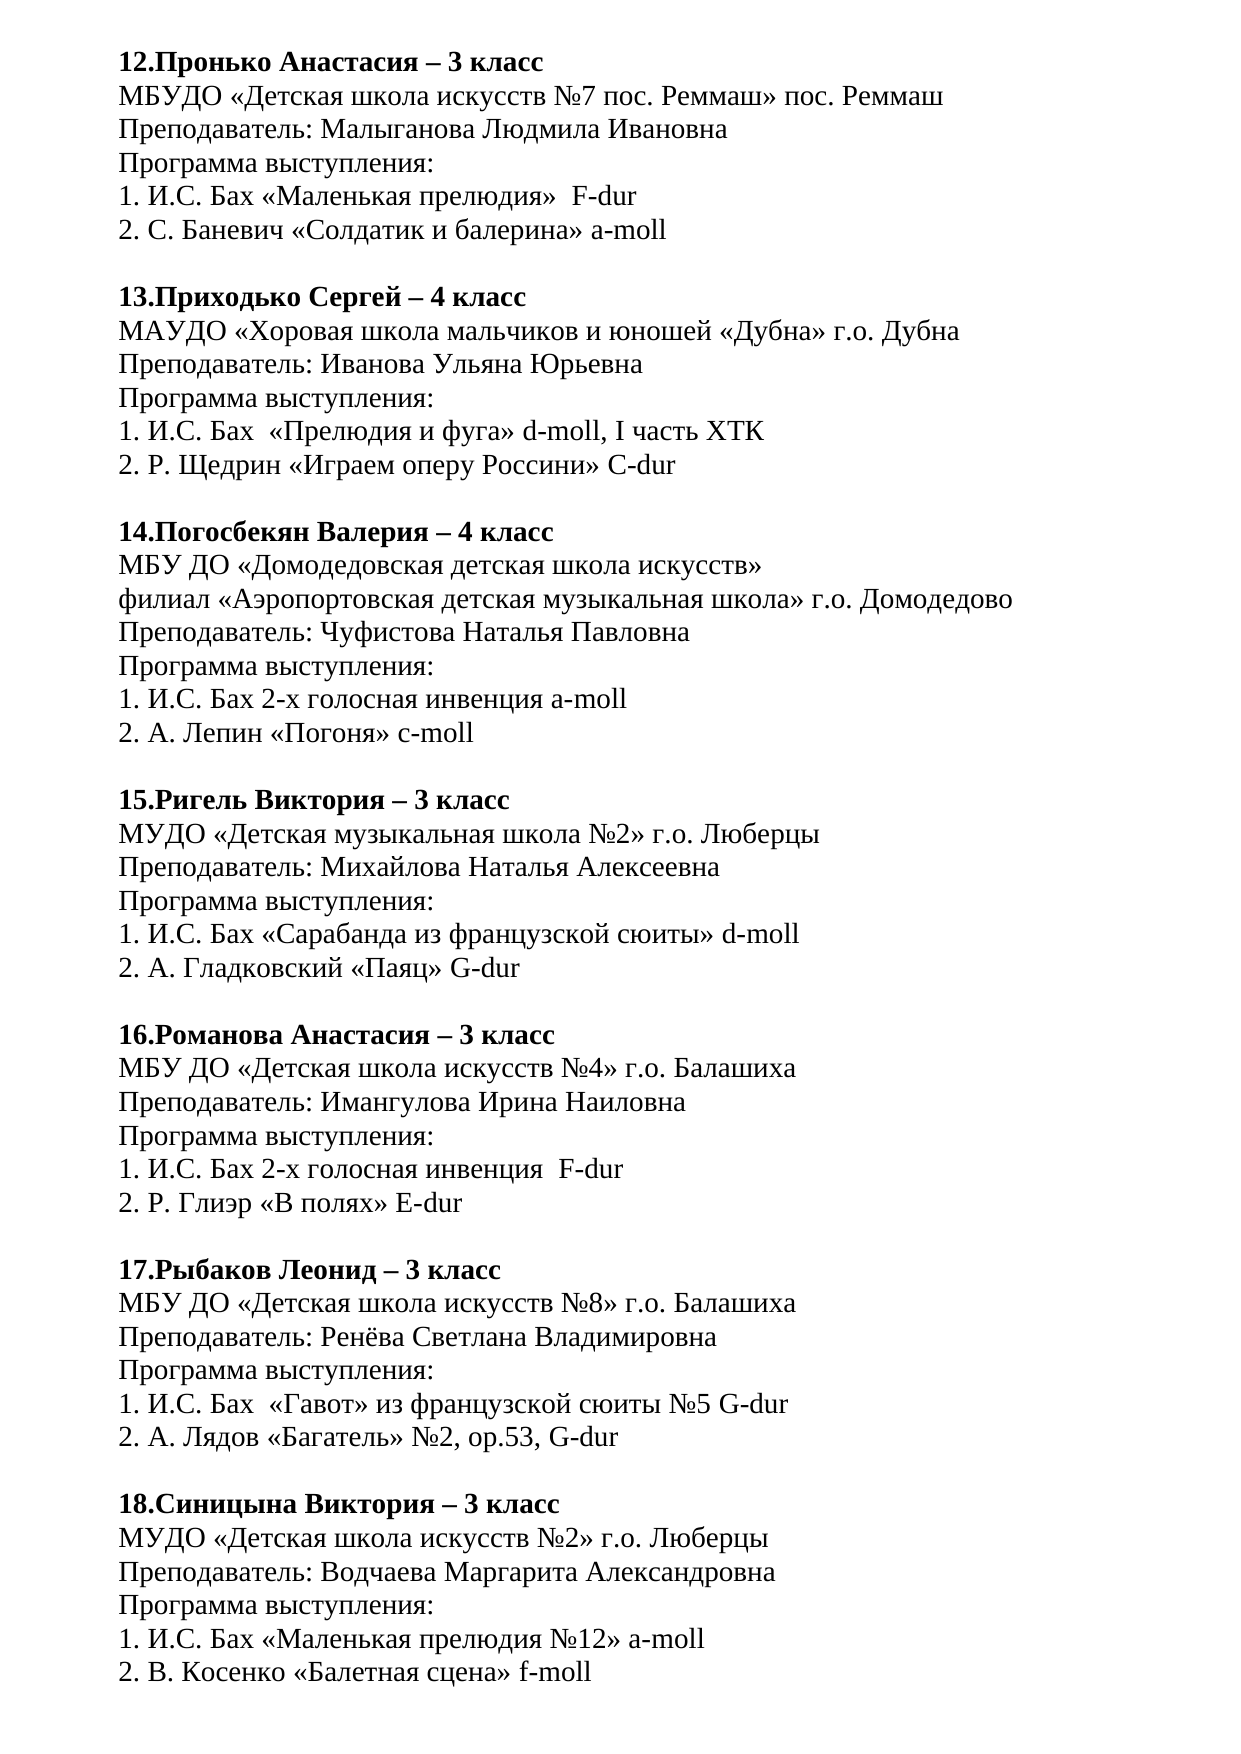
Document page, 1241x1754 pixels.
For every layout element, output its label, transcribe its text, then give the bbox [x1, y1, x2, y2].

text 1. И.С. Бах «Маленькая прелюдия» F-dur [118, 178, 1152, 212]
text Преподаватель: Ренёва Светлана Владимировна [118, 1319, 1152, 1352]
text филиал «Аэропортовская детская музыкальная школа» г.о. Домодедово [118, 581, 1152, 614]
text Программа выступления: [118, 1118, 1152, 1151]
text МУДО «Детская музыкальная школа №2» г.о. Люберцы [118, 816, 1152, 849]
text 17.Рыбаков Леонид – 3 класс [118, 1252, 1152, 1285]
text 1. И.С. Бах «Гавот» из французской сюиты №5 G-dur [118, 1386, 1152, 1419]
text 2. Р. Щедрин «Играем оперу Россини» C-dur [118, 447, 1152, 480]
text 2. В. Косенко «Балетная сцена» f-moll [118, 1654, 1152, 1688]
text МБУ ДО «Детская школа искусств №8» г.о. Балашиха [118, 1285, 1152, 1319]
text 2. C. Баневич «Солдатик и балерина» a-moll [118, 212, 1152, 246]
text 1. И.С. Бах «Сарабанда из французской сюиты» d-moll [118, 916, 1152, 950]
text 2. А. Гладковский «Паяц» G-dur [118, 950, 1152, 983]
text 2. А. Лядов «Багатель» №2, ор.53, G-dur [118, 1419, 1152, 1453]
text Преподаватель: Имангулова Ирина Наиловна [118, 1084, 1152, 1118]
text Преподаватель: Малыганова Людмила Ивановна [118, 111, 1152, 145]
text 1. И.С. Бах 2-х голосная инвенция а-moll [118, 682, 1152, 715]
text Преподаватель: Водчаева Маргарита Александровна [118, 1554, 1152, 1587]
text 18.Синицына Виктория – 3 класс [118, 1487, 1152, 1520]
text 15.Ригель Виктория – 3 класс [118, 782, 1152, 816]
text МБУДО «Детская школа искусств №7 пос. Реммаш» пос. Реммаш [118, 78, 1152, 111]
text 2. А. Лепин «Погоня» c-moll [118, 715, 1152, 749]
text 12.Пронько Анастасия – 3 класс [118, 44, 1152, 78]
text 1. И.С. Бах 2-х голосная инвенция F-dur [118, 1151, 1152, 1185]
text Программа выступления: [118, 1352, 1152, 1386]
text МАУДО «Хоровая школа мальчиков и юношей «Дубна» г.о. Дубна [118, 313, 1152, 346]
text Программа выступления: [118, 145, 1152, 178]
text Программа выступления: [118, 380, 1152, 413]
text МУДО «Детская школа искусств №2» г.о. Люберцы [118, 1520, 1152, 1554]
text 1. И.С. Бах «Прелюдия и фуга» d-moll, I часть ХТК [118, 413, 1152, 447]
text Программа выступления: [118, 1587, 1152, 1621]
text Преподаватель: Михайлова Наталья Алексеевна [118, 849, 1152, 883]
text 2. Р. Глиэр «В полях» Е-dur [118, 1185, 1152, 1218]
text 1. И.С. Бах «Маленькая прелюдия №12» а-moll [118, 1621, 1152, 1654]
text Программа выступления: [118, 883, 1152, 916]
text 14.Погосбекян Валерия – 4 класс [118, 514, 1152, 547]
text Программа выступления: [118, 648, 1152, 682]
text МБУ ДО «Домодедовская детская школа искусств» [118, 547, 1152, 581]
text 16.Романова Анастасия – 3 класс [118, 1017, 1152, 1051]
text Преподаватель: Чуфистова Наталья Павловна [118, 614, 1152, 648]
text 13.Приходько Сергей – 4 класс [118, 279, 1152, 313]
text МБУ ДО «Детская школа искусств №4» г.о. Балашиха [118, 1051, 1152, 1084]
text Преподаватель: Иванова Ульяна Юрьевна [118, 346, 1152, 380]
